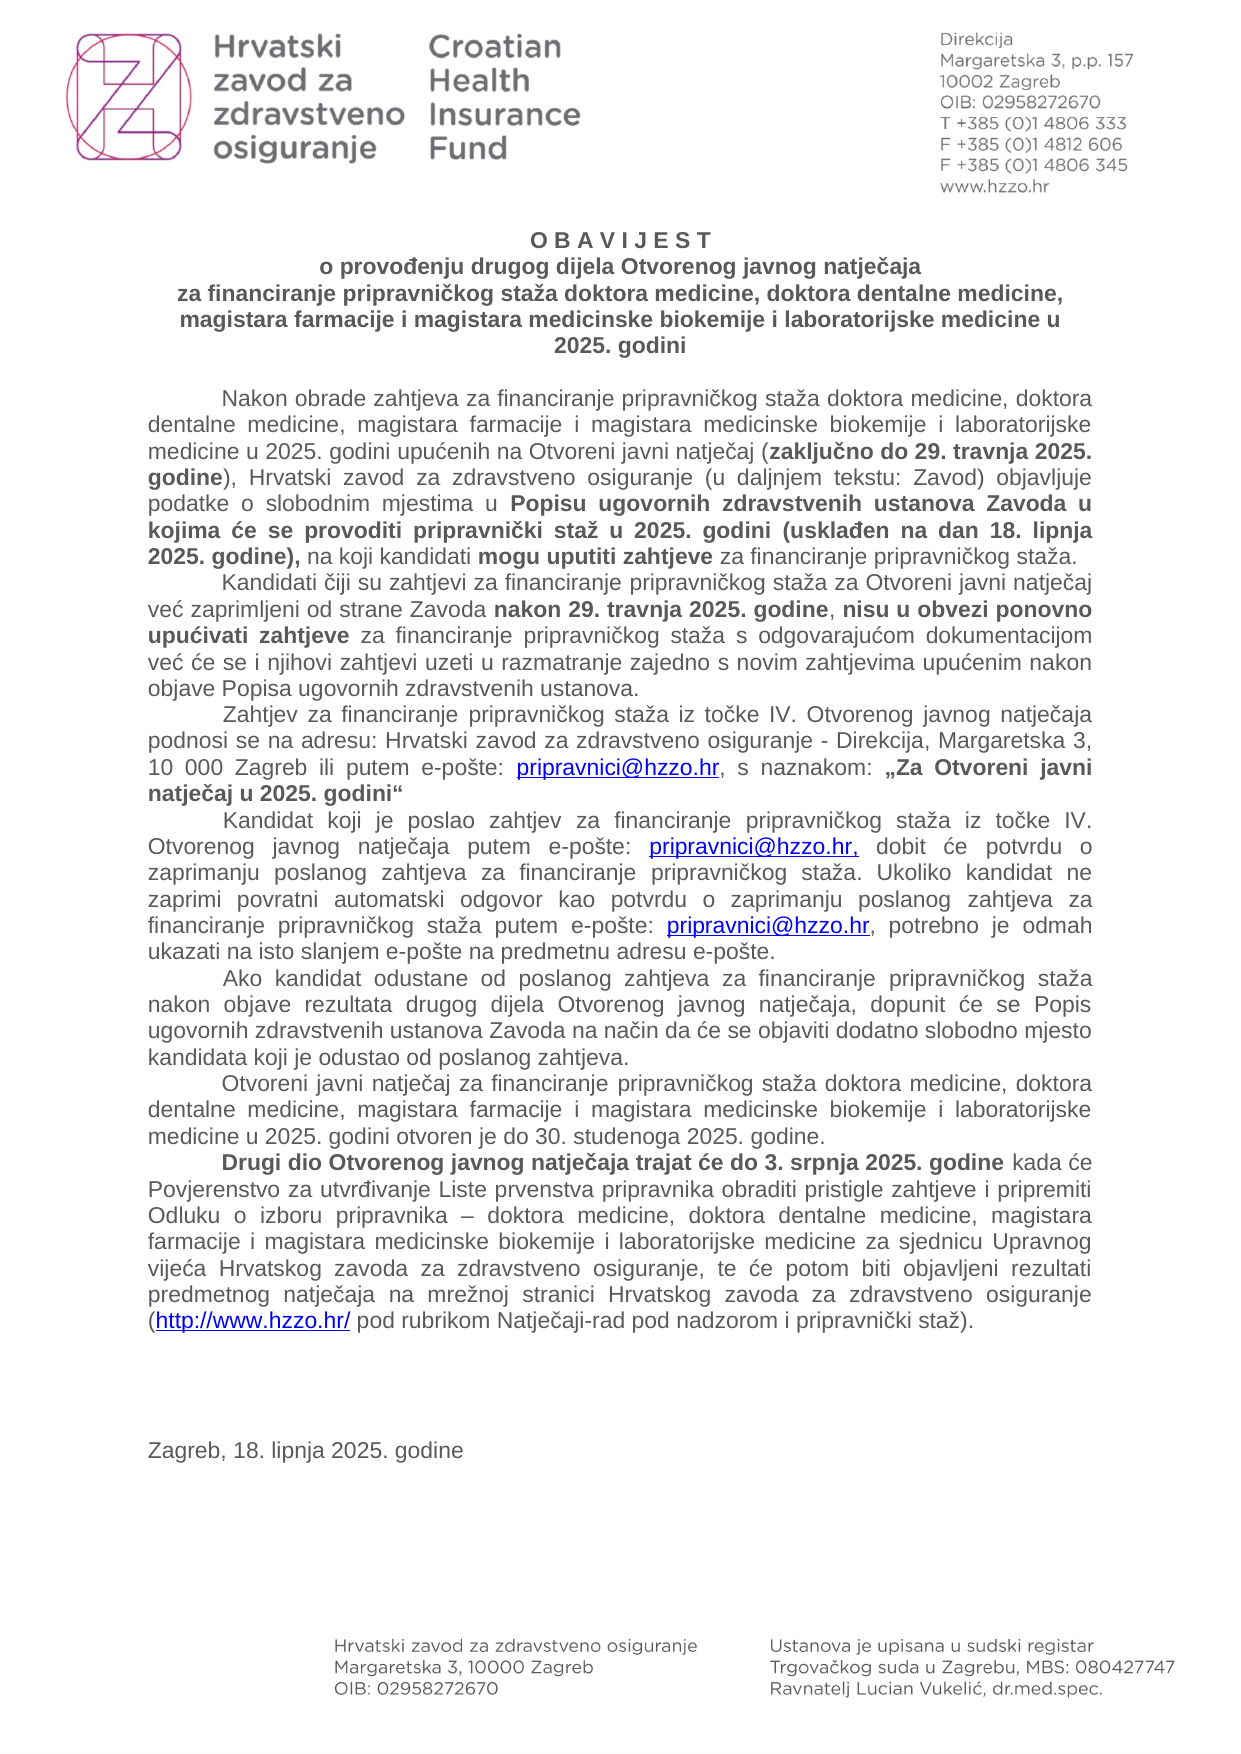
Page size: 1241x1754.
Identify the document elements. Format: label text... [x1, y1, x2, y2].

picture [0, 1530, 1238, 1754]
text Kandidati čiji su zahtjevi za financiranje pripravničkog staža za Otvoreni javni natječaj već zaprimljeni od strane Zavoda nakon 29. travnja 2025. godine, nisu u obvezi ponovno upućivati zahtjeve za financiranje pripravničkog staža s odgovarajućom dokumentacijom već će se i njihovi zahtjevi uzeti u razmatranje zajedno s novim zahtjevima upućenim nakon objave Popisa ugovornih zdravstvenih ustanova. [148, 569, 1092, 701]
text Ako kandidat odustane od poslanog zahtjeva za financiranje pripravničkog staža nakon objave rezultata drugog dijela Otvorenog javnog natječaja, dopunit će se Popis ugovornih zdravstvenih ustanova Zavoda na način da će se objaviti dodatno slobodno mjesto kandidata koji je odustao od poslanog zahtjeva. [148, 965, 1092, 1070]
picture [0, 0, 1233, 213]
text Nakon obrade zahtjeva za financiranje pripravničkog staža doktora medicine, doktora dentalne medicine, magistara farmacije i magistara medicinske biokemije i laboratorijske medicine u 2025. godini upućenih na Otvoreni javni natječaj (zaključno do 29. travnja 2025. godine), Hrvatski zavod za zdravstveno osiguranje (u daljnjem tekstu: Zavod) objavljuje podatke o slobodnim mjestima u Popisu ugovornih zdravstvenih ustanova Zavoda u kojima će se provoditi pripravnički staž u 2025. godini (usklađen na dan 18. lipnja 2025. godine), na koji kandidati mogu uputiti zahtjeve za financiranje pripravničkog staža. [148, 385, 1092, 569]
text za financiranje pripravničkog staža doktora medicine, doktora dentalne medicine, magistara farmacije i magistara medicinske biokemije i laboratorijske medicine u 2025. godini [148, 279, 1092, 358]
text Kandidat koji je poslao zahtjev za financiranje pripravničkog staža iz točke IV. Otvorenog javnog natječaja putem e-pošte: pripravnici@hzzo.hr, dobit će potvrdu o zaprimanju poslanog zahtjeva za financiranje pripravničkog staža. Ukoliko kandidat ne zaprimi povratni automatski odgovor kao potvrdu o zaprimanju poslanog zahtjeva za financiranje pripravničkog staža putem e-pošte: pripravnici@hzzo.hr, potrebno je odmah ukazati na isto slanjem e-pošte na predmetnu adresu e-pošte. [148, 807, 1092, 965]
text O B A V I J E S T [148, 213, 1092, 253]
text Zahtjev za financiranje pripravničkog staža iz točke IV. Otvorenog javnog natječaja podnosi se na adresu: Hrvatski zavod za zdravstveno osiguranje - Direkcija, Margaretska 3, 10 000 Zagreb ili putem e-pošte: pripravnici@hzzo.hr, s naznakom: „Za Otvoreni javni natječaj u 2025. godini“ [148, 701, 1092, 807]
text Drugi dio Otvorenog javnog natječaja trajat će do 3. srpnja 2025. godine kada će Povjerenstvo za utvrđivanje Liste prvenstva pripravnika obraditi pristigle zahtjeve i pripremiti Odluku o izboru pripravnika – doktora medicine, doktora dentalne medicine, magistara farmacije i magistara medicinske biokemije i laboratorijske medicine za sjednicu Upravnog vijeća Hrvatskog zavoda za zdravstveno osiguranje, te će potom biti objavljeni rezultati predmetnog natječaja na mrežnoj stranici Hrvatskog zavoda za zdravstveno osiguranje (http://www.hzzo.hr/ pod rubrikom Natječaji-rad pod nadzorom i pripravnički staž). [148, 1149, 1092, 1334]
text Zagreb, 18. lipnja 2025. godine [148, 1437, 1092, 1464]
text o provođenju drugog dijela Otvorenog javnog natječaja [148, 253, 1092, 279]
text Otvoreni javni natječaj za financiranje pripravničkog staža doktora medicine, doktora dentalne medicine, magistara farmacije i magistara medicinske biokemije i laboratorijske medicine u 2025. godini otvoren je do 30. studenoga 2025. godine. [148, 1070, 1092, 1149]
